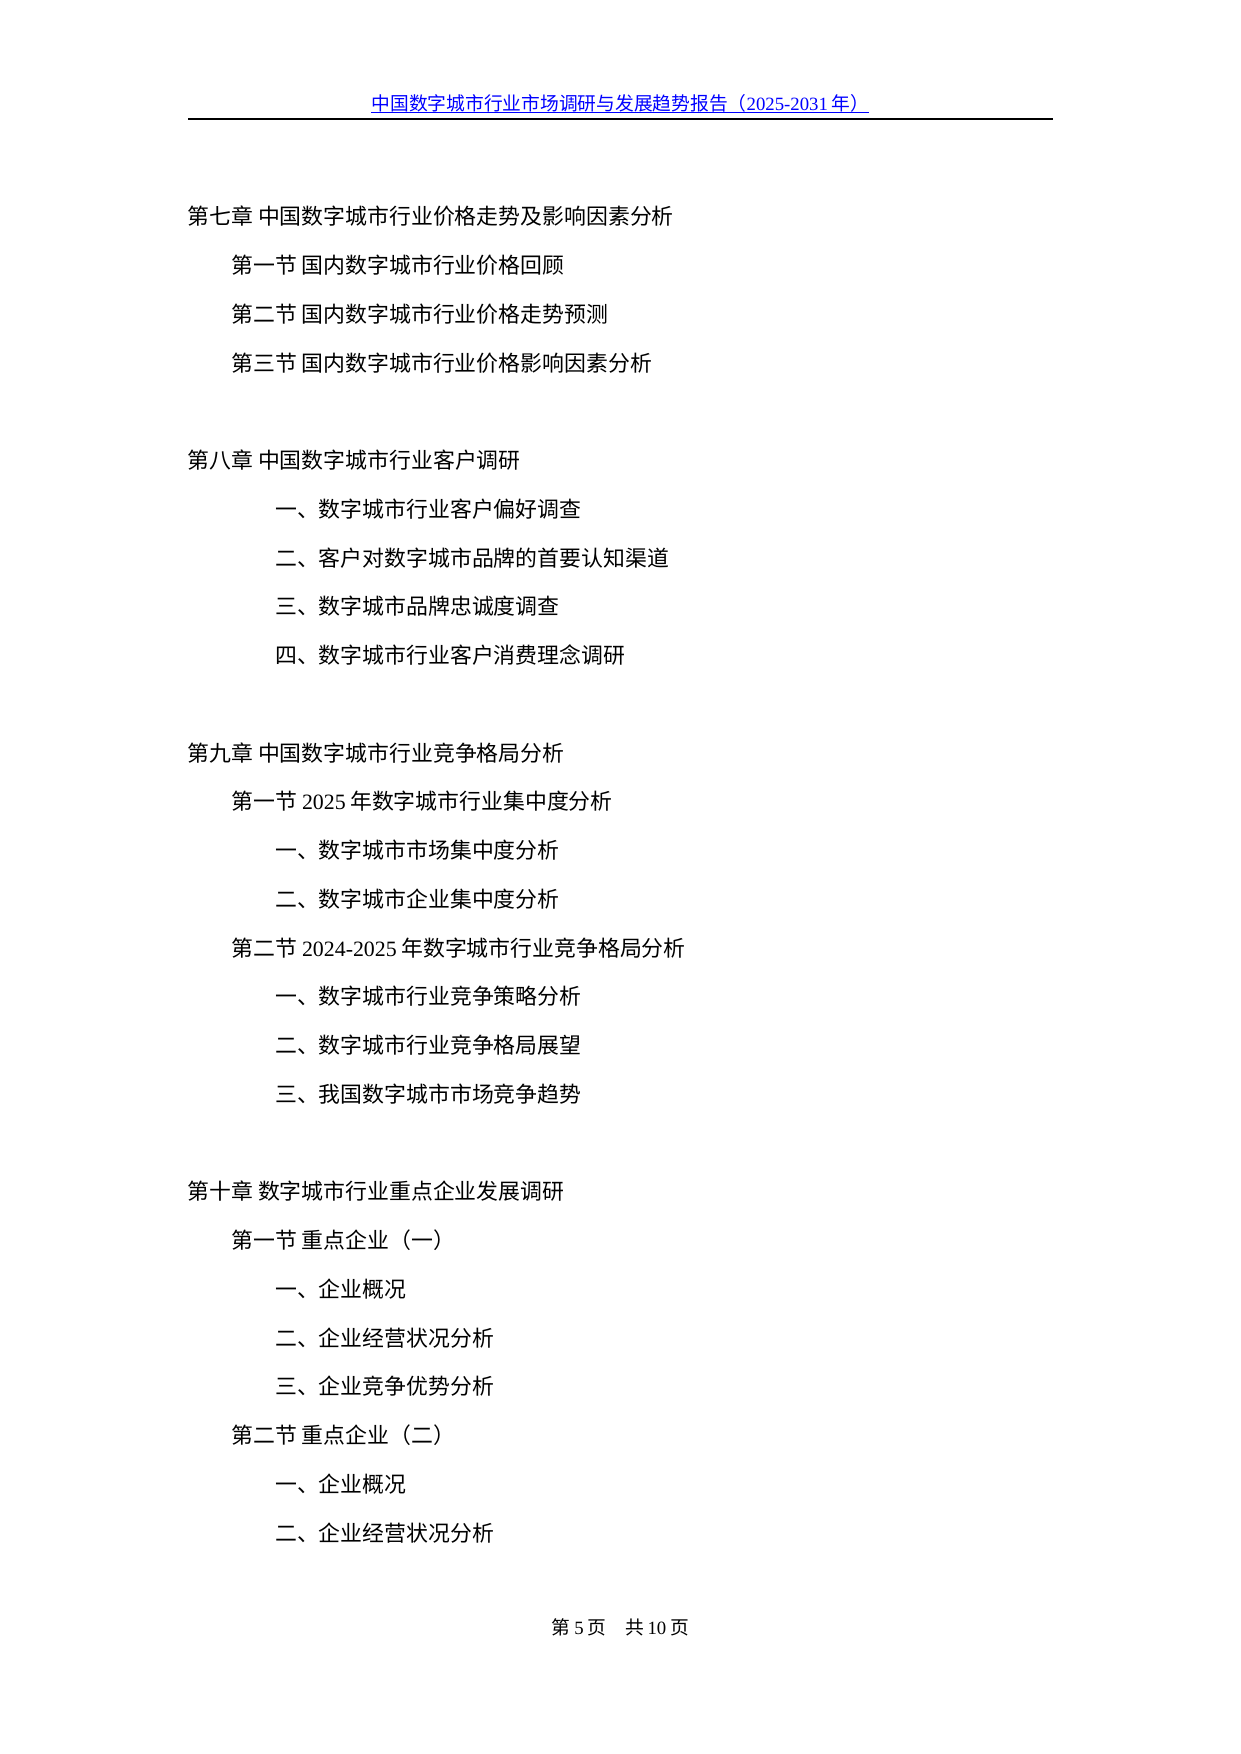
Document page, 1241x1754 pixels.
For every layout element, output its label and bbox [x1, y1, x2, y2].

text [187, 150, 1053, 1548]
